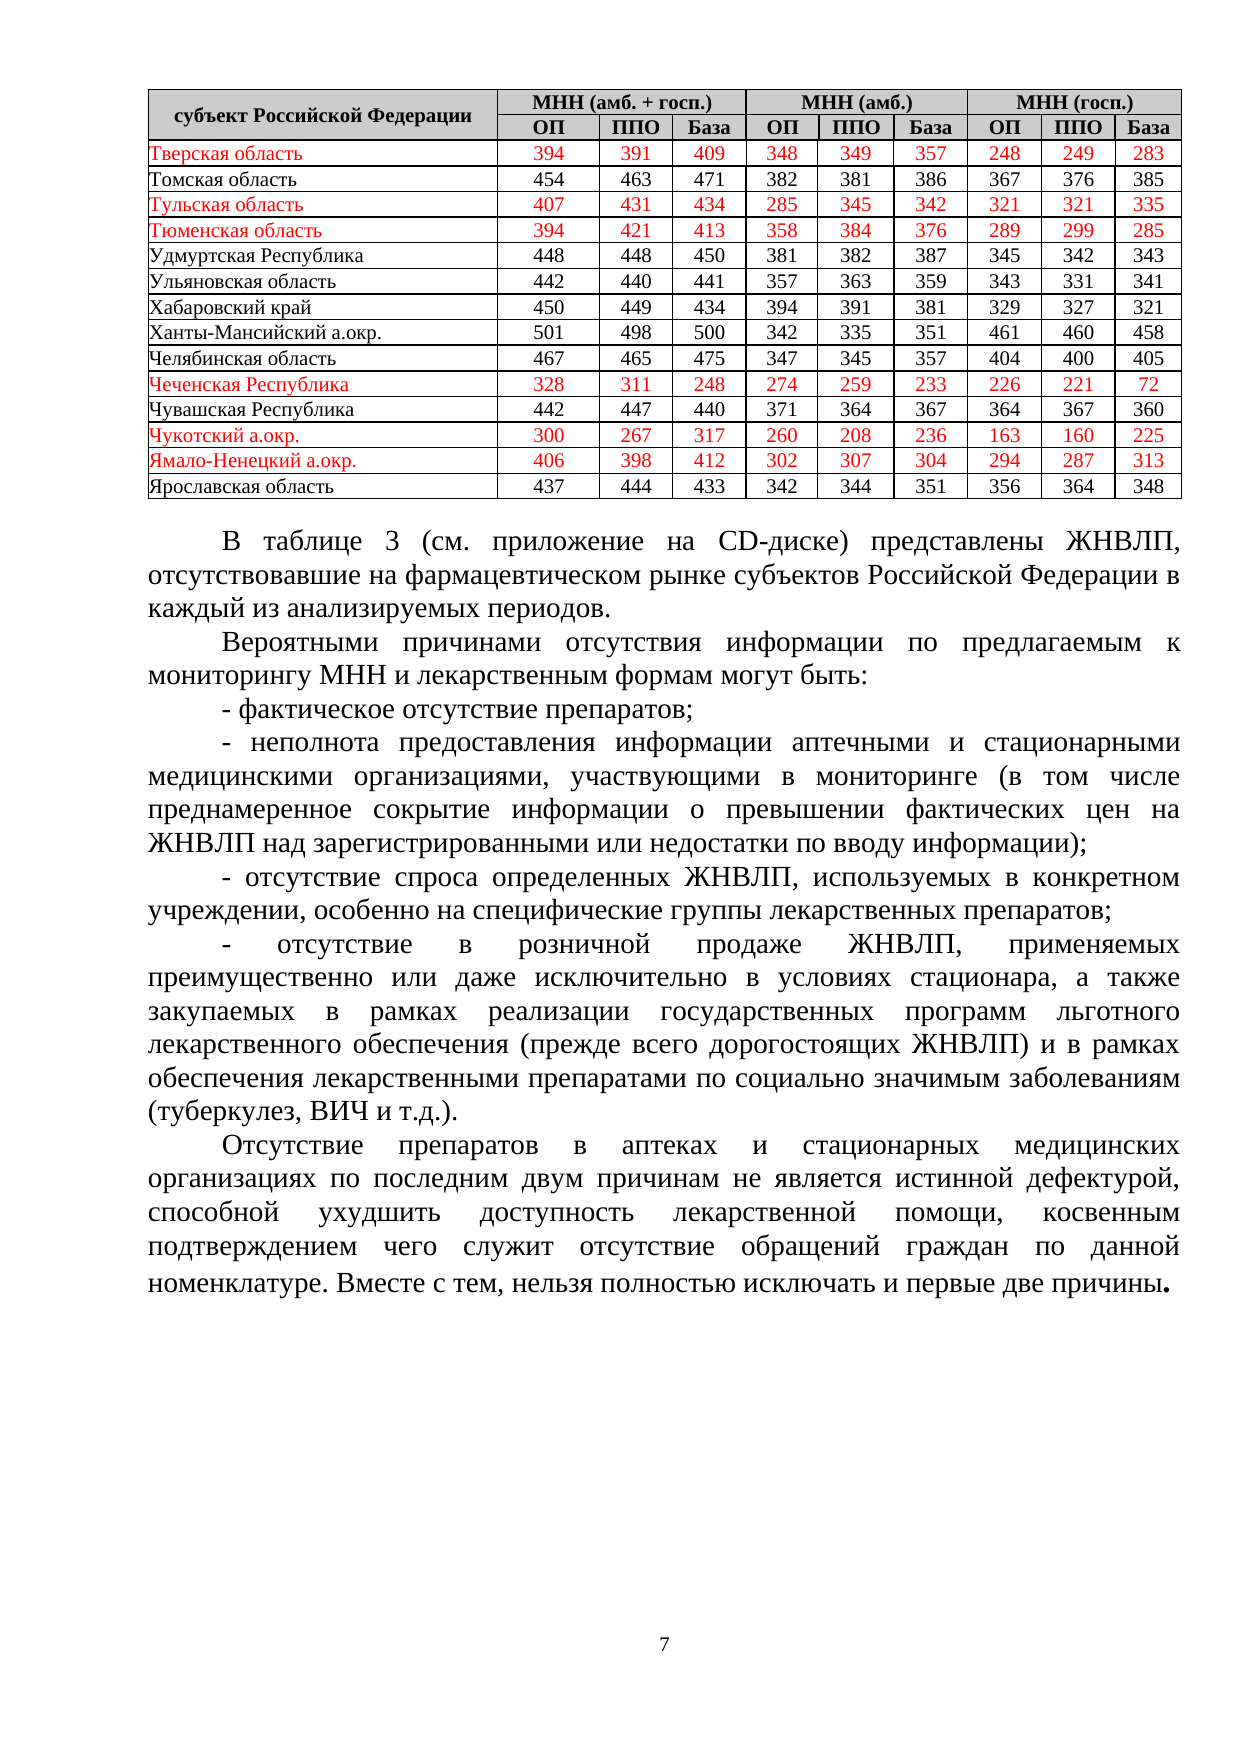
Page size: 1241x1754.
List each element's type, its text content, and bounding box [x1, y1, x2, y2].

table_cell Ханты-Мансийский а.окр. [149, 320, 497, 344]
table_cell 163 [968, 423, 1041, 447]
table_cell 406 [498, 448, 599, 472]
table_cell 160 [1042, 423, 1114, 447]
table_cell 289 [968, 218, 1041, 242]
table_cell 367 [1042, 397, 1114, 421]
table_cell 259 [818, 372, 893, 396]
table_cell Томская область [149, 167, 497, 191]
table_cell 382 [747, 167, 817, 191]
table_cell 471 [673, 167, 745, 191]
table_cell ОП [968, 115, 1041, 139]
table_cell 285 [1116, 218, 1181, 242]
table_cell 475 [673, 346, 745, 370]
table_cell 260 [747, 423, 817, 447]
table_cell 363 [818, 269, 893, 293]
table_cell 341 [1116, 269, 1181, 293]
table_cell 285 [747, 192, 817, 216]
table_cell 434 [673, 295, 745, 319]
table_cell 382 [818, 243, 893, 267]
table_cell 348 [747, 141, 817, 165]
table_cell ППО [1042, 115, 1114, 139]
table_cell 461 [968, 320, 1041, 344]
table_cell 442 [498, 269, 599, 293]
table_cell 267 [600, 423, 672, 447]
text - фактическое отсутствие препаратов; [148, 691, 1181, 724]
table_cell 343 [968, 269, 1041, 293]
table_cell 371 [747, 397, 817, 421]
table_cell 394 [747, 295, 817, 319]
table_cell 440 [600, 269, 672, 293]
table_cell 394 [498, 218, 599, 242]
table_cell 342 [895, 192, 967, 216]
table_cell 376 [895, 218, 967, 242]
table_cell 313 [1116, 448, 1181, 472]
table_cell Чувашская Республика [149, 397, 497, 421]
table_cell 302 [747, 448, 817, 472]
table_cell 249 [1042, 141, 1115, 165]
table_header МНН (амб. + госп.) [498, 90, 745, 114]
table_header субъект Российской Федерации [149, 90, 497, 139]
table_cell 465 [600, 346, 672, 370]
table_cell 463 [600, 167, 672, 191]
table_cell 391 [818, 295, 893, 319]
table_cell 248 [968, 141, 1041, 165]
table_cell 342 [747, 474, 817, 498]
table_cell 367 [968, 167, 1041, 191]
table_cell Тюменская область [149, 218, 497, 242]
table_cell 386 [895, 167, 967, 191]
table_cell База [895, 115, 967, 139]
table_cell 307 [818, 448, 893, 472]
table_cell 345 [968, 243, 1041, 267]
table_cell 381 [818, 167, 893, 191]
table_cell 221 [1042, 372, 1114, 396]
table_cell 360 [1116, 397, 1181, 421]
table_cell 321 [968, 192, 1041, 216]
table_cell Чукотский а.окр. [149, 423, 497, 447]
table_cell ОП [747, 115, 818, 139]
table_cell 449 [600, 295, 672, 319]
table_cell 385 [1116, 167, 1181, 191]
table_cell Тульская область [149, 192, 497, 216]
table_cell 311 [600, 372, 672, 396]
table_cell Хабаровский край [149, 295, 497, 319]
table_cell 304 [895, 448, 967, 472]
text Отсутствие препаратов в аптеках и стационарных медицинских организациях по последним двум причинам не является истинной дефектурой, способной ухудшить доступность лекарственной помощи, косвенным подтверждением чего служит отсутствие обращений граждан по данной номенклатуре. Вместе с тем, нельзя полностью исключать и первые две причины. [148, 1127, 1181, 1299]
table_cell 384 [818, 218, 893, 242]
table_cell 367 [895, 397, 967, 421]
table_cell 440 [673, 397, 745, 421]
table_cell 400 [1042, 346, 1114, 370]
table_cell 434 [673, 192, 745, 216]
table_cell 450 [673, 243, 745, 267]
table_cell 358 [747, 218, 817, 242]
table_cell Челябинская область [149, 346, 497, 370]
table_cell 458 [1116, 320, 1181, 344]
table_cell База [673, 115, 745, 139]
table_cell 300 [498, 423, 599, 447]
table_cell ППО [600, 115, 672, 139]
table_cell 351 [895, 474, 967, 498]
text Вероятными причинами отсутствия информации по предлагаемым к мониторингу МНН и лекарственным формам могут быть: [148, 624, 1181, 691]
table_header МНН (амб.) [747, 90, 967, 114]
table_cell 357 [747, 269, 817, 293]
table_cell Удмуртская Республика [149, 243, 497, 267]
text - отсутствие в розничной продаже ЖНВЛП, применяемых преимущественно или даже исключительно в условиях стационара, а также закупаемых в рамках реализации государственных программ льготного лекарственного обеспечения (прежде всего дорогостоящих ЖНВЛП) и в рамках обеспечения лекарственными препаратами по социально значимым заболеваниям (туберкулез, ВИЧ и т.д.). [148, 926, 1181, 1127]
table_cell 394 [498, 141, 599, 165]
table_cell 398 [600, 448, 672, 472]
table_cell 236 [895, 423, 967, 447]
table_cell 498 [600, 320, 672, 344]
table_cell Ямало-Ненецкий а.окр. [149, 448, 497, 472]
table_cell 421 [600, 218, 672, 242]
table_cell 335 [1116, 192, 1181, 216]
table_cell 321 [1116, 295, 1181, 319]
table_cell Тверская область [149, 141, 497, 165]
table_cell 500 [673, 320, 745, 344]
table_cell 274 [747, 372, 817, 396]
table_cell 442 [498, 397, 599, 421]
table_cell Чеченская Республика [149, 372, 497, 396]
table_cell 72 [1116, 372, 1181, 396]
table_cell 412 [673, 448, 745, 472]
text В таблице 3 (см. приложение на CD-диске) представлены ЖНВЛП, отсутствовавшие на фармацевтическом рынке субъектов Российской Федерации в каждый из анализируемых периодов. [148, 523, 1181, 624]
table_cell 349 [818, 141, 893, 165]
table_cell 343 [1116, 243, 1181, 267]
table_cell 342 [1042, 243, 1114, 267]
table_cell 441 [673, 269, 745, 293]
table_cell 328 [498, 372, 599, 396]
table_cell 376 [1042, 167, 1114, 191]
table_cell 404 [968, 346, 1041, 370]
table_cell 335 [818, 320, 893, 344]
table_cell База [1116, 115, 1181, 139]
table_cell 364 [968, 397, 1041, 421]
table_cell 344 [818, 474, 893, 498]
table_cell 233 [895, 372, 967, 396]
table_cell 329 [968, 295, 1041, 319]
text - неполнота предоставления информации аптечными и стационарными медицинскими организациями, участвующими в мониторинге (в том числе преднамеренное сокрытие информации о превышении фактических цен на ЖНВЛП над зарегистрированными или недостатки по вводу информации); [148, 724, 1181, 859]
table_cell 317 [673, 423, 745, 447]
table_cell 208 [818, 423, 893, 447]
table_cell 387 [895, 243, 967, 267]
table_cell 347 [747, 346, 817, 370]
table_cell 331 [1042, 269, 1114, 293]
table_cell 364 [1042, 474, 1114, 498]
table_cell 299 [1042, 218, 1114, 242]
table_cell 454 [498, 167, 599, 191]
table_cell Ульяновская область [149, 269, 497, 293]
table_cell 348 [1116, 474, 1181, 498]
table_header МНН (госп.) [968, 90, 1181, 114]
table_cell 345 [818, 346, 893, 370]
table_cell 345 [818, 192, 893, 216]
table_cell 501 [498, 320, 599, 344]
table_cell 342 [747, 320, 817, 344]
table_cell 447 [600, 397, 672, 421]
table_cell 450 [498, 295, 599, 319]
table_cell ППО [820, 115, 893, 139]
table_cell 407 [498, 192, 599, 216]
table_cell 433 [673, 474, 745, 498]
table_cell 327 [1042, 295, 1114, 319]
table_cell 359 [895, 269, 967, 293]
table_cell 248 [673, 372, 745, 396]
table_cell 405 [1116, 346, 1181, 370]
table_cell 391 [600, 141, 672, 165]
table_cell 364 [818, 397, 893, 421]
table_cell 437 [498, 474, 599, 498]
table_cell 357 [895, 346, 967, 370]
table_cell 460 [1042, 320, 1114, 344]
table_cell Ярославская область [149, 474, 497, 498]
table_cell 444 [600, 474, 672, 498]
table_cell 381 [895, 295, 967, 319]
table_cell 413 [673, 218, 745, 242]
table_cell 351 [895, 320, 967, 344]
table_cell 409 [673, 141, 746, 165]
table_cell 356 [968, 474, 1041, 498]
table_cell ОП [498, 115, 599, 139]
table_cell 287 [1042, 448, 1114, 472]
table_cell 431 [600, 192, 672, 216]
text - отсутствие спроса определенных ЖНВЛП, используемых в конкретном учреждении, особенно на специфические группы лекарственных препаратов; [148, 859, 1181, 926]
table_cell 225 [1116, 423, 1181, 447]
table_cell 467 [498, 346, 599, 370]
table_cell 448 [600, 243, 672, 267]
table_cell 321 [1042, 192, 1114, 216]
table_cell 381 [747, 243, 817, 267]
table_cell 226 [968, 372, 1041, 396]
table_cell 283 [1116, 141, 1181, 165]
table_cell 357 [894, 141, 967, 165]
table_cell 294 [968, 448, 1041, 472]
table_cell 448 [498, 243, 599, 267]
